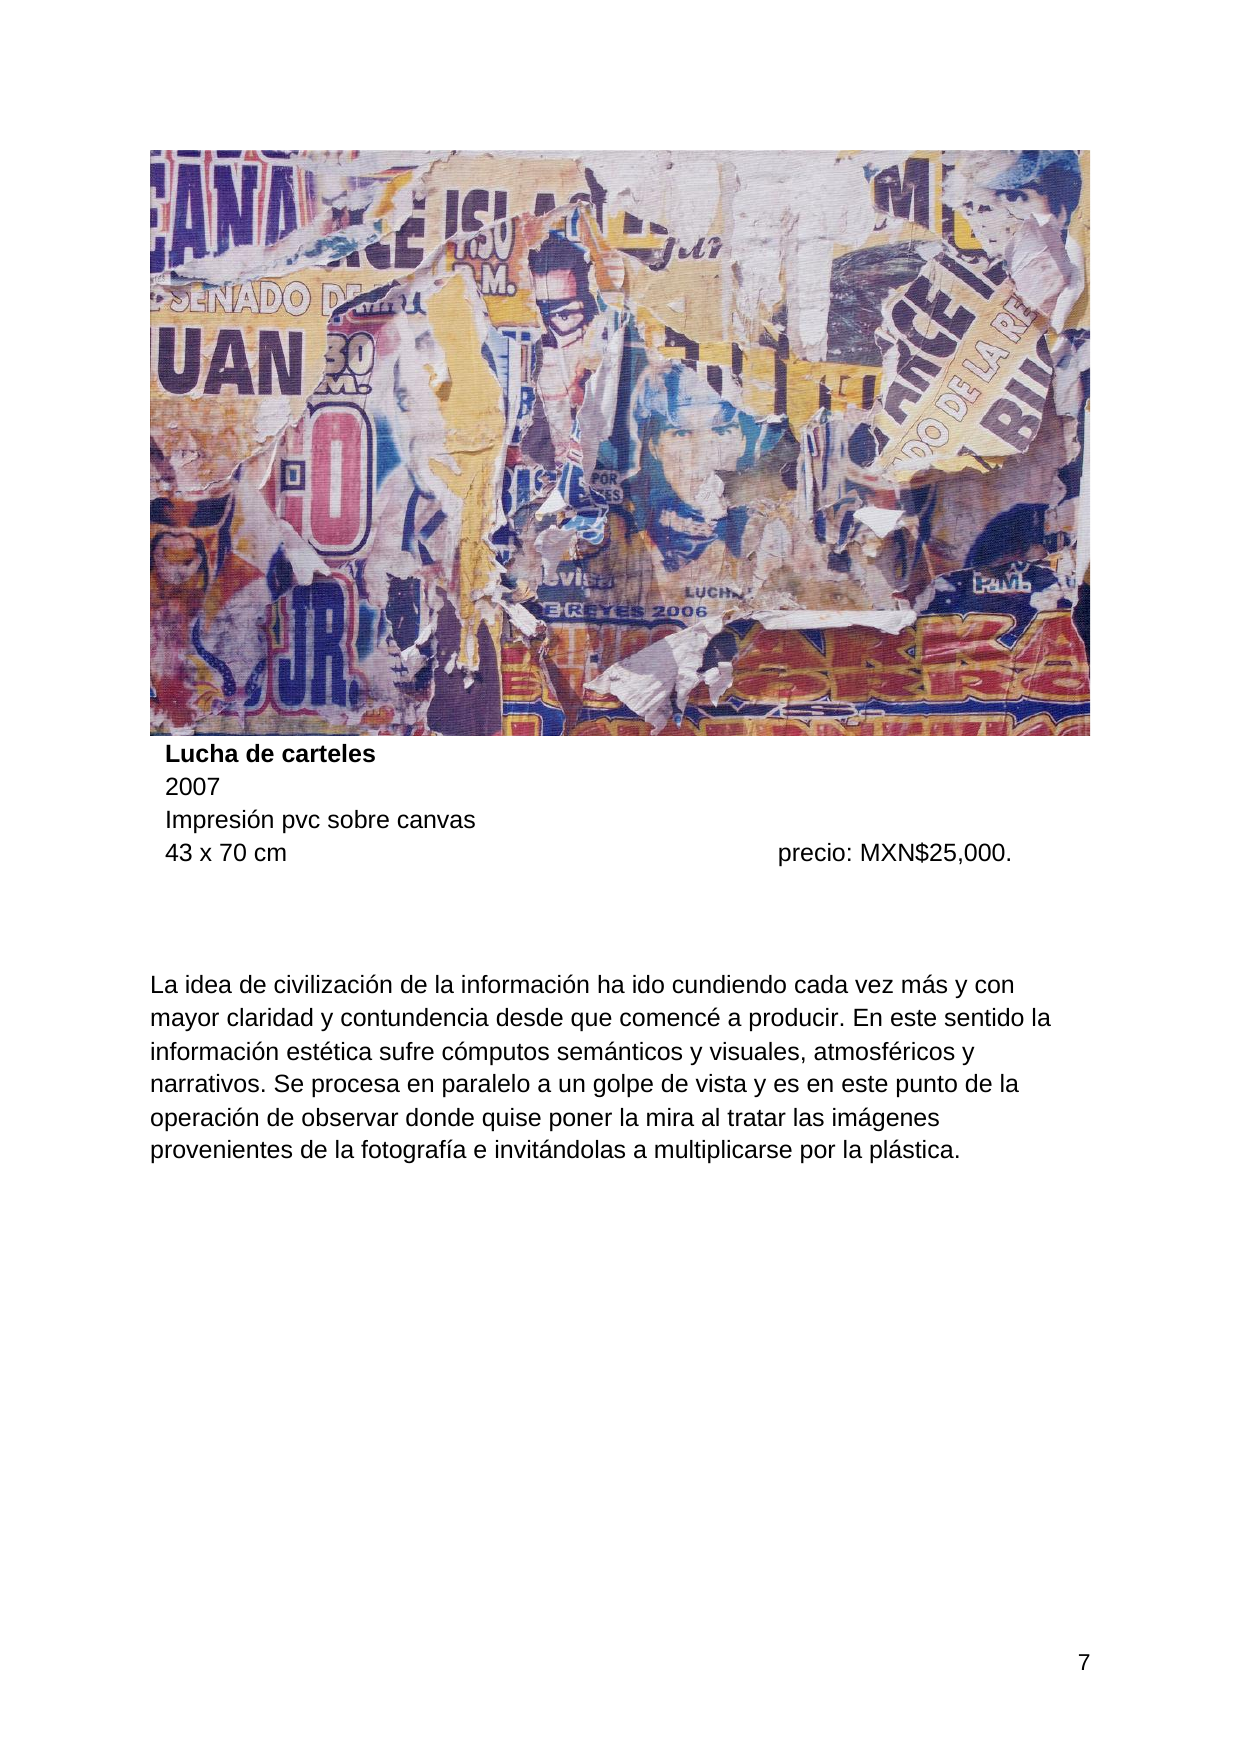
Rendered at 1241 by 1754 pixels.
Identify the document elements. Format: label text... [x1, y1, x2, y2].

picture [150, 150, 1091, 736]
text Impresión pvc sobre canvas [165, 805, 1090, 834]
text 2007 [165, 772, 1090, 801]
text La idea de civilización de la información ha ido cundiendo cada vez más y con mayor claridad y contundencia desde que comencé a producir. En este sentido la información estética sufre cómputos semánticos y visuales, atmosféricos y narrativos. Se procesa en paralelo a un golpe de vista y es en este punto de la operación de observar donde quise poner la mira al tratar las imágenes provenientes de la fotografía e invitándolas a multiplicarse por la plástica. [150, 970, 1090, 1164]
text 43 x 70 cm precio: MXN$25,000. [165, 838, 1090, 867]
text Lucha de carteles [165, 739, 1090, 768]
